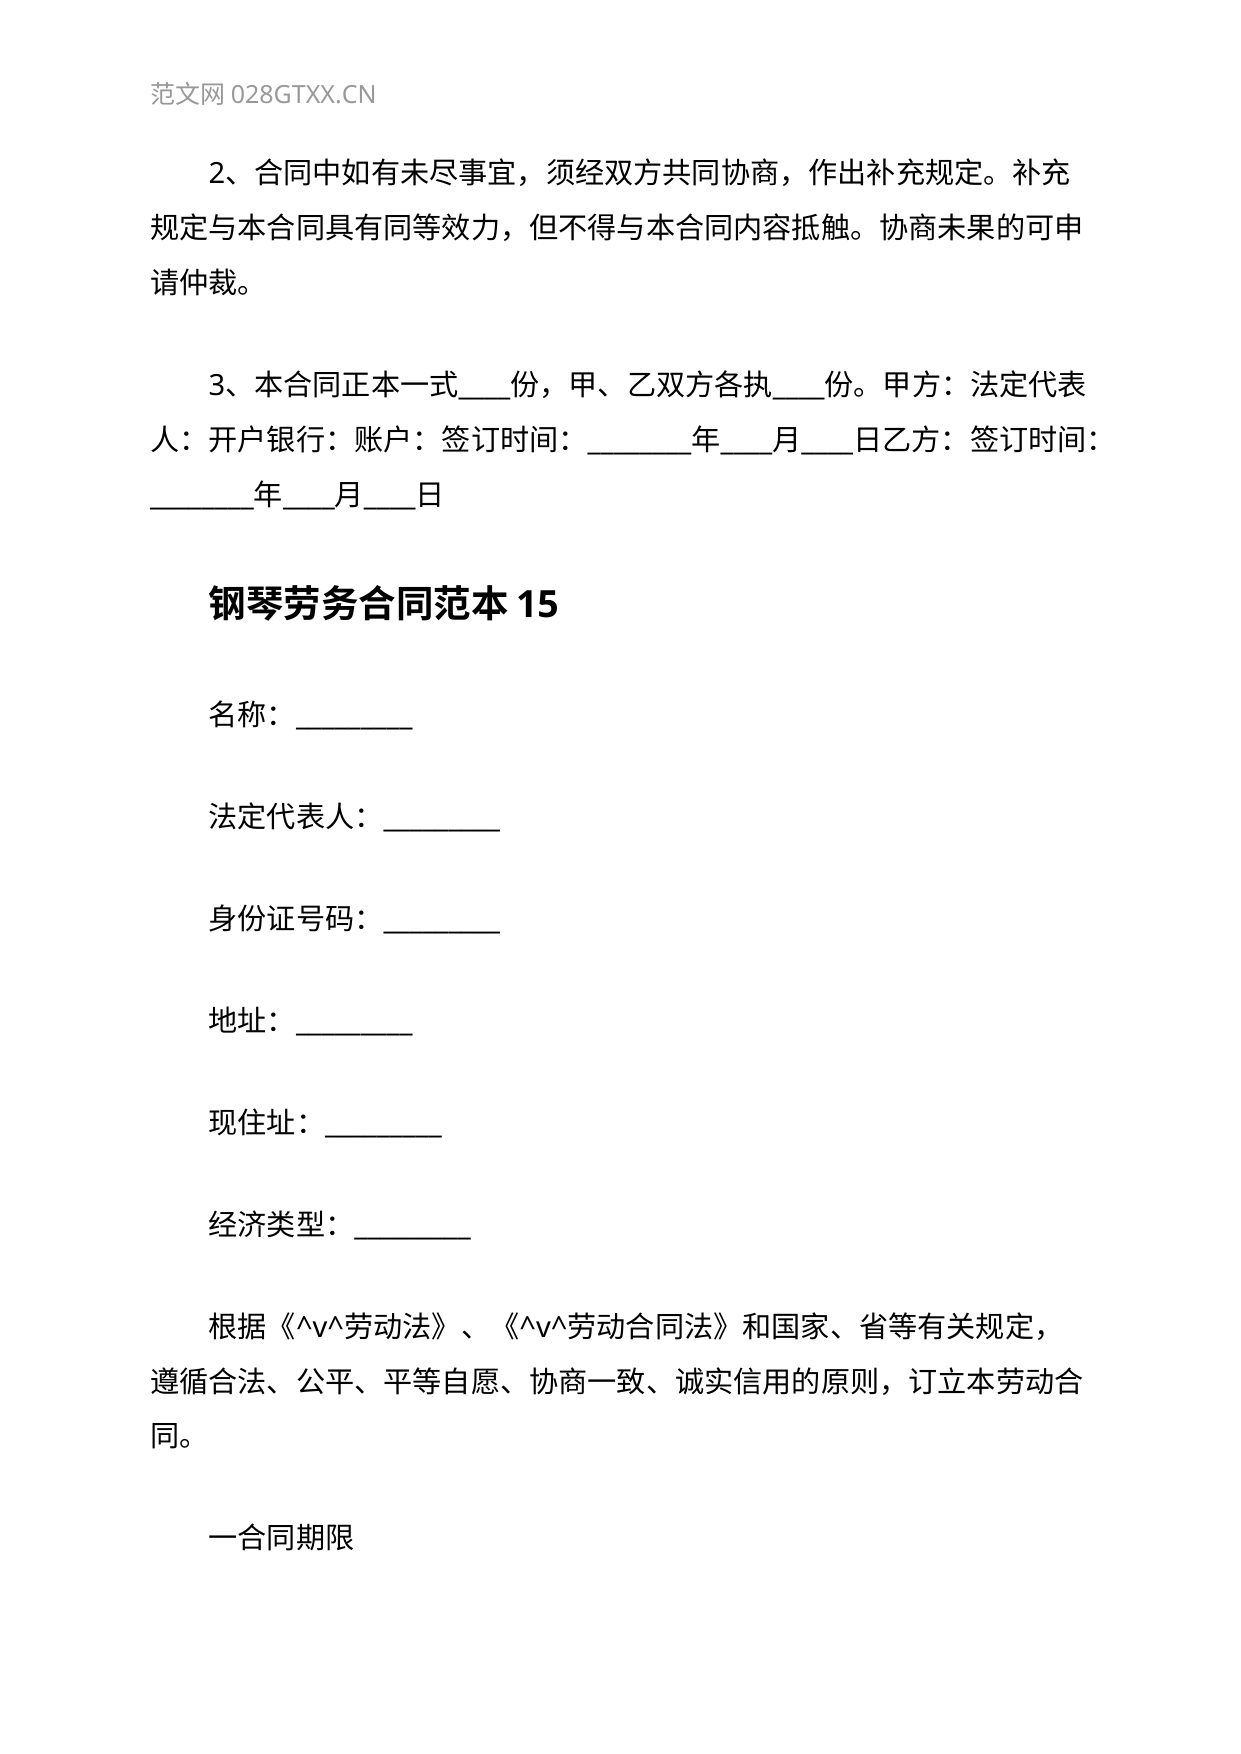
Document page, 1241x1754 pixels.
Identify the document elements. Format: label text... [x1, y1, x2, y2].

text 经济类型：_________ [150, 1201, 1090, 1243]
text 名称：_________ [150, 691, 1090, 734]
text 身份证号码：_________ [150, 895, 1090, 938]
text 钢琴劳务合同范本15 [150, 574, 1090, 628]
text 法定代表人：_________ [150, 793, 1090, 836]
text 一合同期限 [150, 1515, 1090, 1557]
text 现住址：_________ [150, 1099, 1090, 1142]
text 地址：_________ [150, 997, 1090, 1039]
text 3、本合同正本一式____份，甲、乙双方各执____份。甲方：法定代表人：开户银行：账户：签订时间：________年____月____日乙方：签订时间：________年____月____日 [150, 362, 1090, 514]
text 根据《^v^劳动法》、《^v^劳动合同法》和国家、省等有关规定，遵循合法、公平、平等自愿、协商一致、诚实信用的原则，订立本劳动合同。 [150, 1303, 1090, 1455]
text 2、合同中如有未尽事宜，须经双方共同协商，作出补充规定。补充规定与本合同具有同等效力，但不得与本合同内容抵触。协商未果的可申请仲裁。 [150, 150, 1090, 302]
